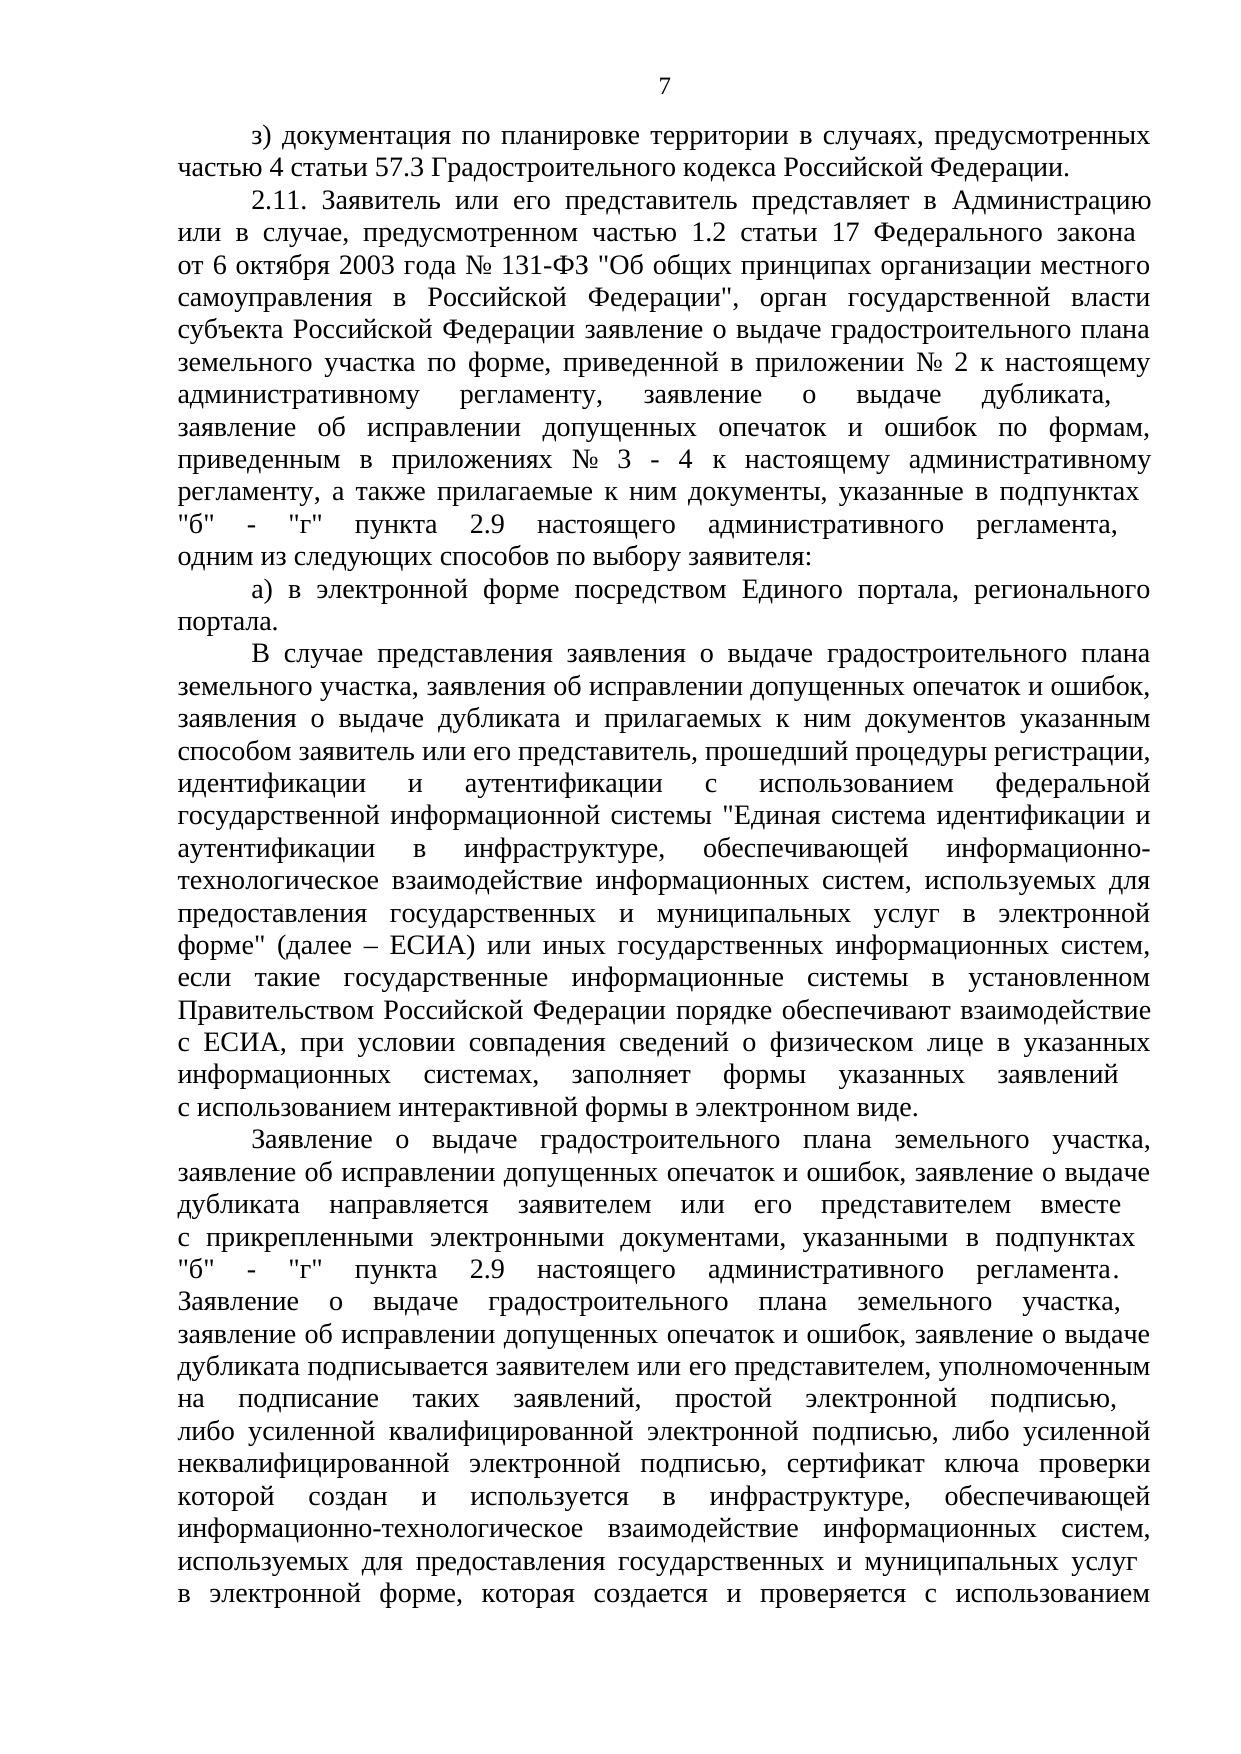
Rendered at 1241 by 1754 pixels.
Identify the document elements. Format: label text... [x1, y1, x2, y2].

text а) в электронной форме посредством Единого портала, регионального портала. [177, 572, 1152, 636]
text 2.11. Заявитель или его представитель представляет в Администрацию или в случае, предусмотренном частью 1.2 статьи 17 Федерального закона от 6 октября 2003 года № 131-ФЗ "Об общих принципах организации местного самоуправления в Российской Федерации", орган государственной власти субъекта Российской Федерации заявление о выдаче градостроительного плана земельного участка по форме, приведенной в приложении № 2 к настоящему административному регламенту, заявление о выдаче дубликата, заявление об исправлении допущенных опечаток и ошибок по формам, приведенным в приложениях № 3 - 4 к настоящему административному регламенту, а также прилагаемые к ним документы, указанные в подпунктах "б" - "г" пункта 2.9 настоящего административного регламента, одним из следующих способов по выбору заявителя: [177, 183, 1152, 572]
text з) документация по планировке территории в случаях, предусмотренных частью 4 статьи 57.3 Градостроительного кодекса Российской Федерации. [177, 118, 1152, 183]
text В случае представления заявления о выдаче градостроительного плана земельного участка, заявления об исправлении допущенных опечаток и ошибок, заявления о выдаче дубликата и прилагаемых к ним документов указанным способом заявитель или его представитель, прошедший процедуры регистрации, идентификации и аутентификации с использованием федеральной государственной информационной системы "Единая система идентификации и аутентификации в инфраструктуре, обеспечивающей информационно-технологическое взаимодействие информационных систем, используемых для предоставления государственных и муниципальных услуг в электронной форме" (далее – ЕСИА) или иных государственных информационных систем, если такие государственные информационные системы в установленном Правительством Российской Федерации порядке обеспечивают взаимодействие с ЕСИА, при условии совпадения сведений о физическом лице в указанных информационных системах, заполняет формы указанных заявлений с использованием интерактивной формы в электронном виде. [177, 636, 1152, 1122]
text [177, 1122, 1152, 1608]
